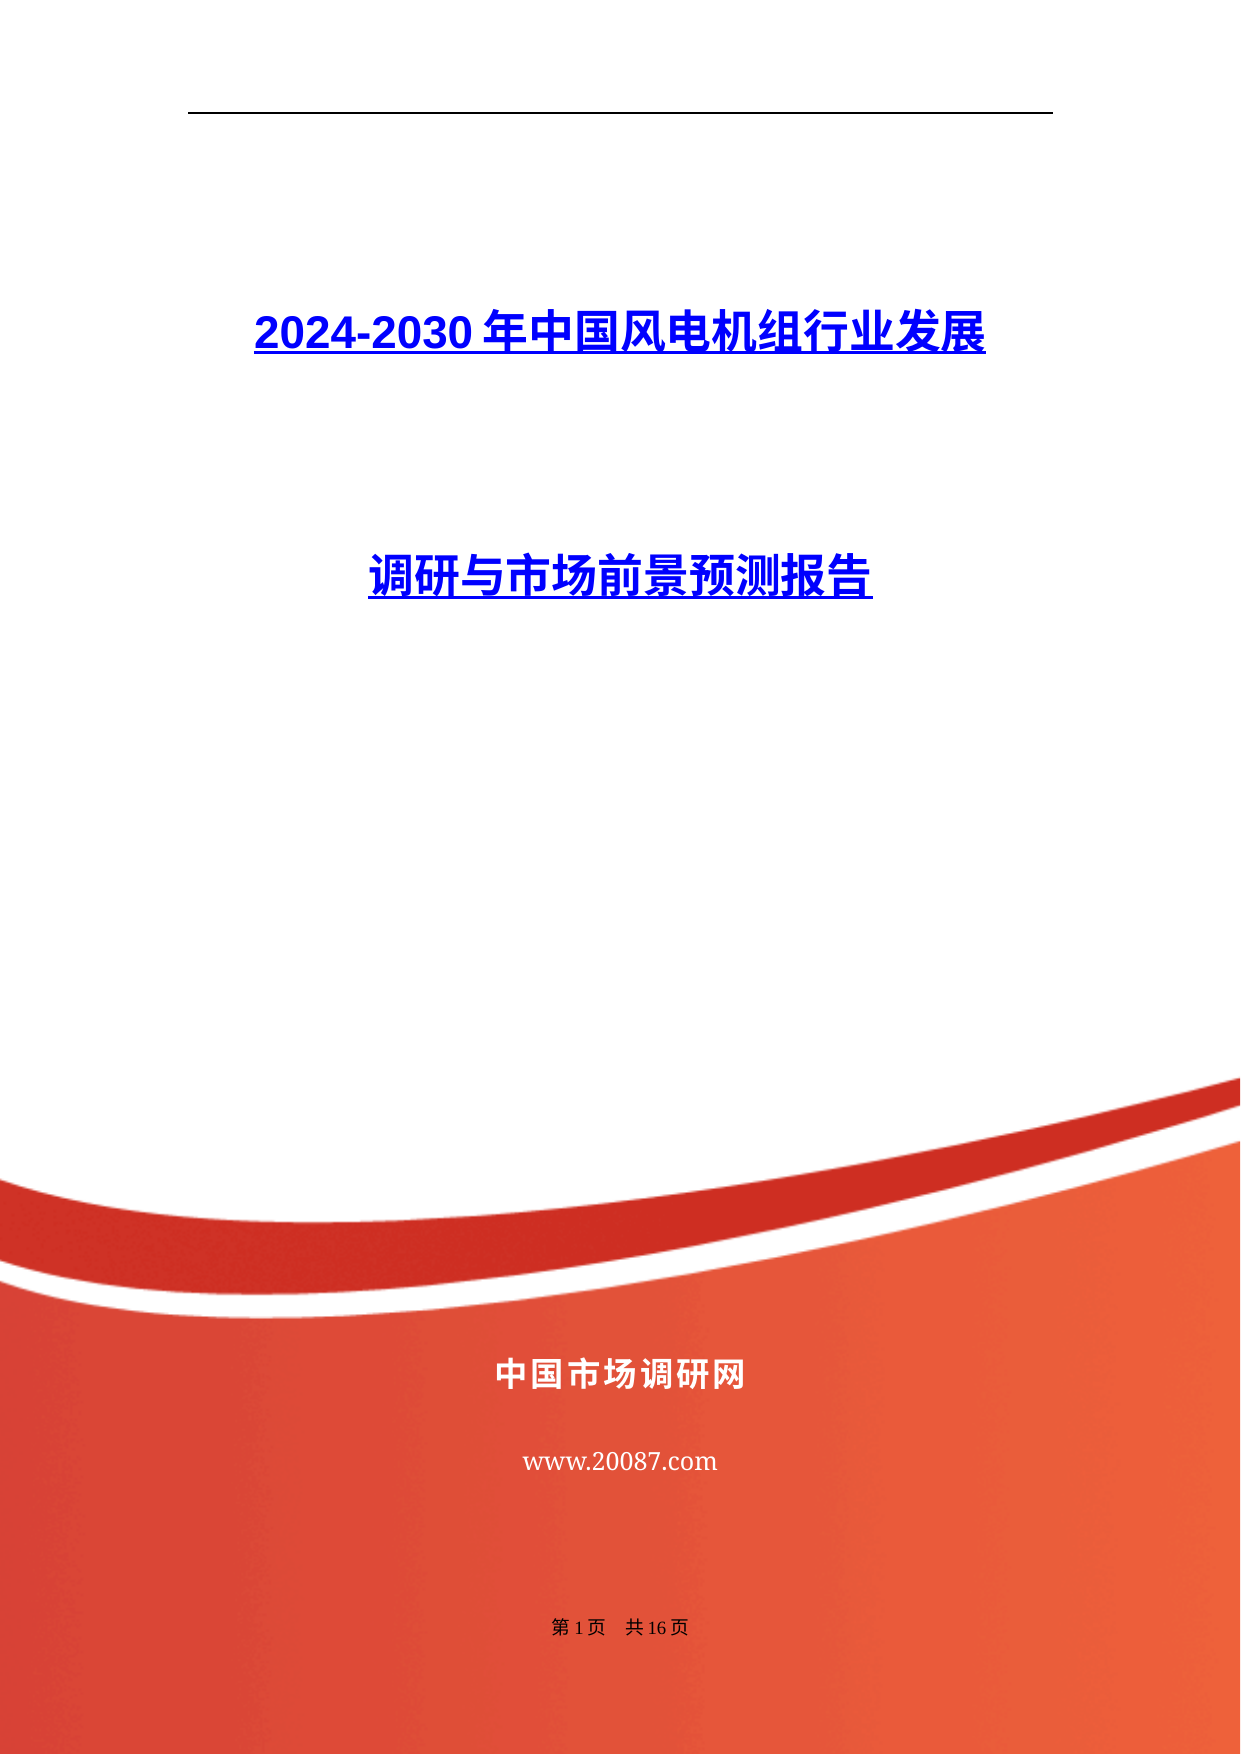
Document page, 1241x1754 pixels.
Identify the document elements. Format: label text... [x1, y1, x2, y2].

picture [0, 1006, 1241, 1754]
table_header 2024-2030年中国风电机组行业发展调研与市场前景预测报告 [188, 207, 1053, 773]
text www.20087.com [187, 1428, 1053, 1493]
subtitle 中国市场调研网 [187, 1339, 1053, 1404]
